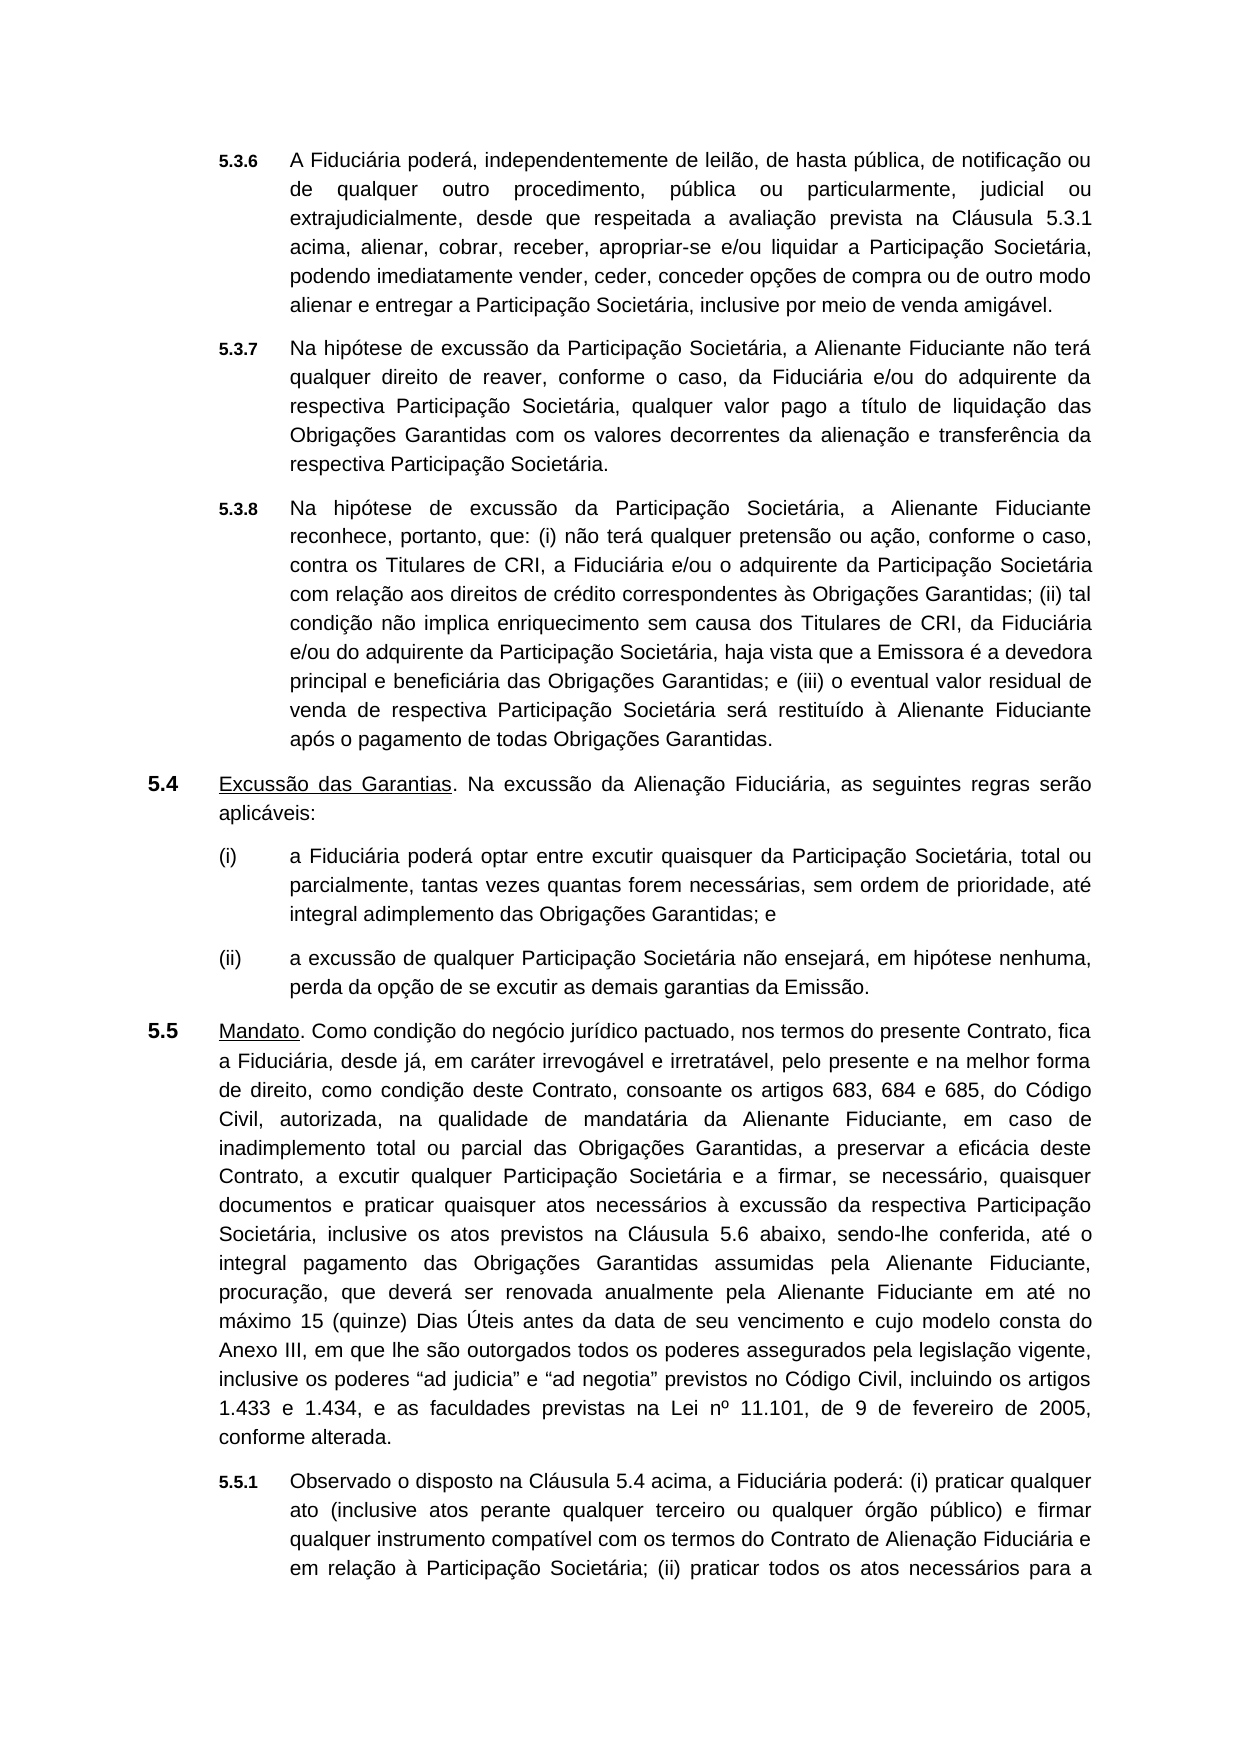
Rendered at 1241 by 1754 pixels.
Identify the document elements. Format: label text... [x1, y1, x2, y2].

text Na hipótese de excussão da Participação Societária, a Alienante Fiduciante reconhece, portanto, que: (i) não terá qualquer pretensão ou ação, conforme o caso, contra os Titulares de CRI, a Fiduciária e/ou o adquirente da Participação Societária com relação aos direitos de crédito correspondentes às Obrigações Garantidas; (ii) tal condição não implica enriquecimento sem causa dos Titulares de CRI, da Fiduciária e/ou do adquirente da Participação Societária, haja vista que a Emissora é a devedora principal e beneficiária das Obrigações Garantidas; e (iii) o eventual valor residual de venda de respectiva Participação Societária será restituído à Alienante Fiduciante após o pagamento de todas Obrigações Garantidas. [218, 495, 1092, 751]
text A Fiduciária poderá, independentemente de leilão, de hasta pública, de notificação ou de qualquer outro procedimento, pública ou particularmente, judicial ou extrajudicialmente, desde que respeitada a avaliação prevista na Cláusula 5.3.1 acima, alienar, cobrar, receber, apropriar-se e/ou liquidar a Participação Societária, podendo imediatamente vender, ceder, conceder opções de compra ou de outro modo alienar e entregar a Participação Societária, inclusive por meio de venda amigável. [218, 148, 1092, 316]
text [218, 1468, 1092, 1579]
text a Fiduciária poderá optar entre excutir quaisquer da Participação Societária, total ou parcialmente, tantas vezes quantas forem necessárias, sem ordem de prioridade, até integral adimplemento das Obrigações Garantidas; e [218, 844, 1092, 926]
text Na hipótese de excussão da Participação Societária, a Alienante Fiduciante não terá qualquer direito de reaver, conforme o caso, da Fiduciária e/ou do adquirente da respectiva Participação Societária, qualquer valor pago a título de liquidação das Obrigações Garantidas com os valores decorrentes da alienação e transferência da respectiva Participação Societária. [218, 336, 1092, 476]
text Excussão das Garantias. Na excussão da Alienação Fiduciária, as seguintes regras serão aplicáveis: [148, 771, 1092, 825]
text a excussão de qualquer Participação Societária não ensejará, em hipótese nenhuma, perda da opção de se excutir as demais garantias da Emissão. [218, 946, 1092, 999]
text Mandato. Como condição do negócio jurídico pactuado, nos termos do presente Contrato, fica a Fiduciária, desde já, em caráter irrevogável e irretratável, pelo presente e na melhor forma de direito, como condição deste Contrato, consoante os artigos 683, 684 e 685, do Código Civil, autorizada, na qualidade de mandatária da Alienante Fiduciante, em caso de inadimplemento total ou parcial das Obrigações Garantidas, a preservar a eficácia deste Contrato, a excutir qualquer Participação Societária e a firmar, se necessário, quaisquer documentos e praticar quaisquer atos necessários à excussão da respectiva Participação Societária, inclusive os atos previstos na Cláusula 5.6 abaixo, sendo-lhe conferida, até o integral pagamento das Obrigações Garantidas assumidas pela Alienante Fiduciante, procuração, que deverá ser renovada anualmente pela Alienante Fiduciante em até no máximo 15 (quinze) Dias Úteis antes da data de seu vencimento e cujo modelo consta do Anexo III, em que lhe são outorgados todos os poderes assegurados pela legislação vigente, inclusive os poderes “ad judicia” e “ad negotia” previstos no Código Civil, incluindo os artigos 1.433 e 1.434, e as faculdades previstas na Lei nº 11.101, de 9 de fevereiro de 2005, conforme alterada. [148, 1018, 1092, 1449]
